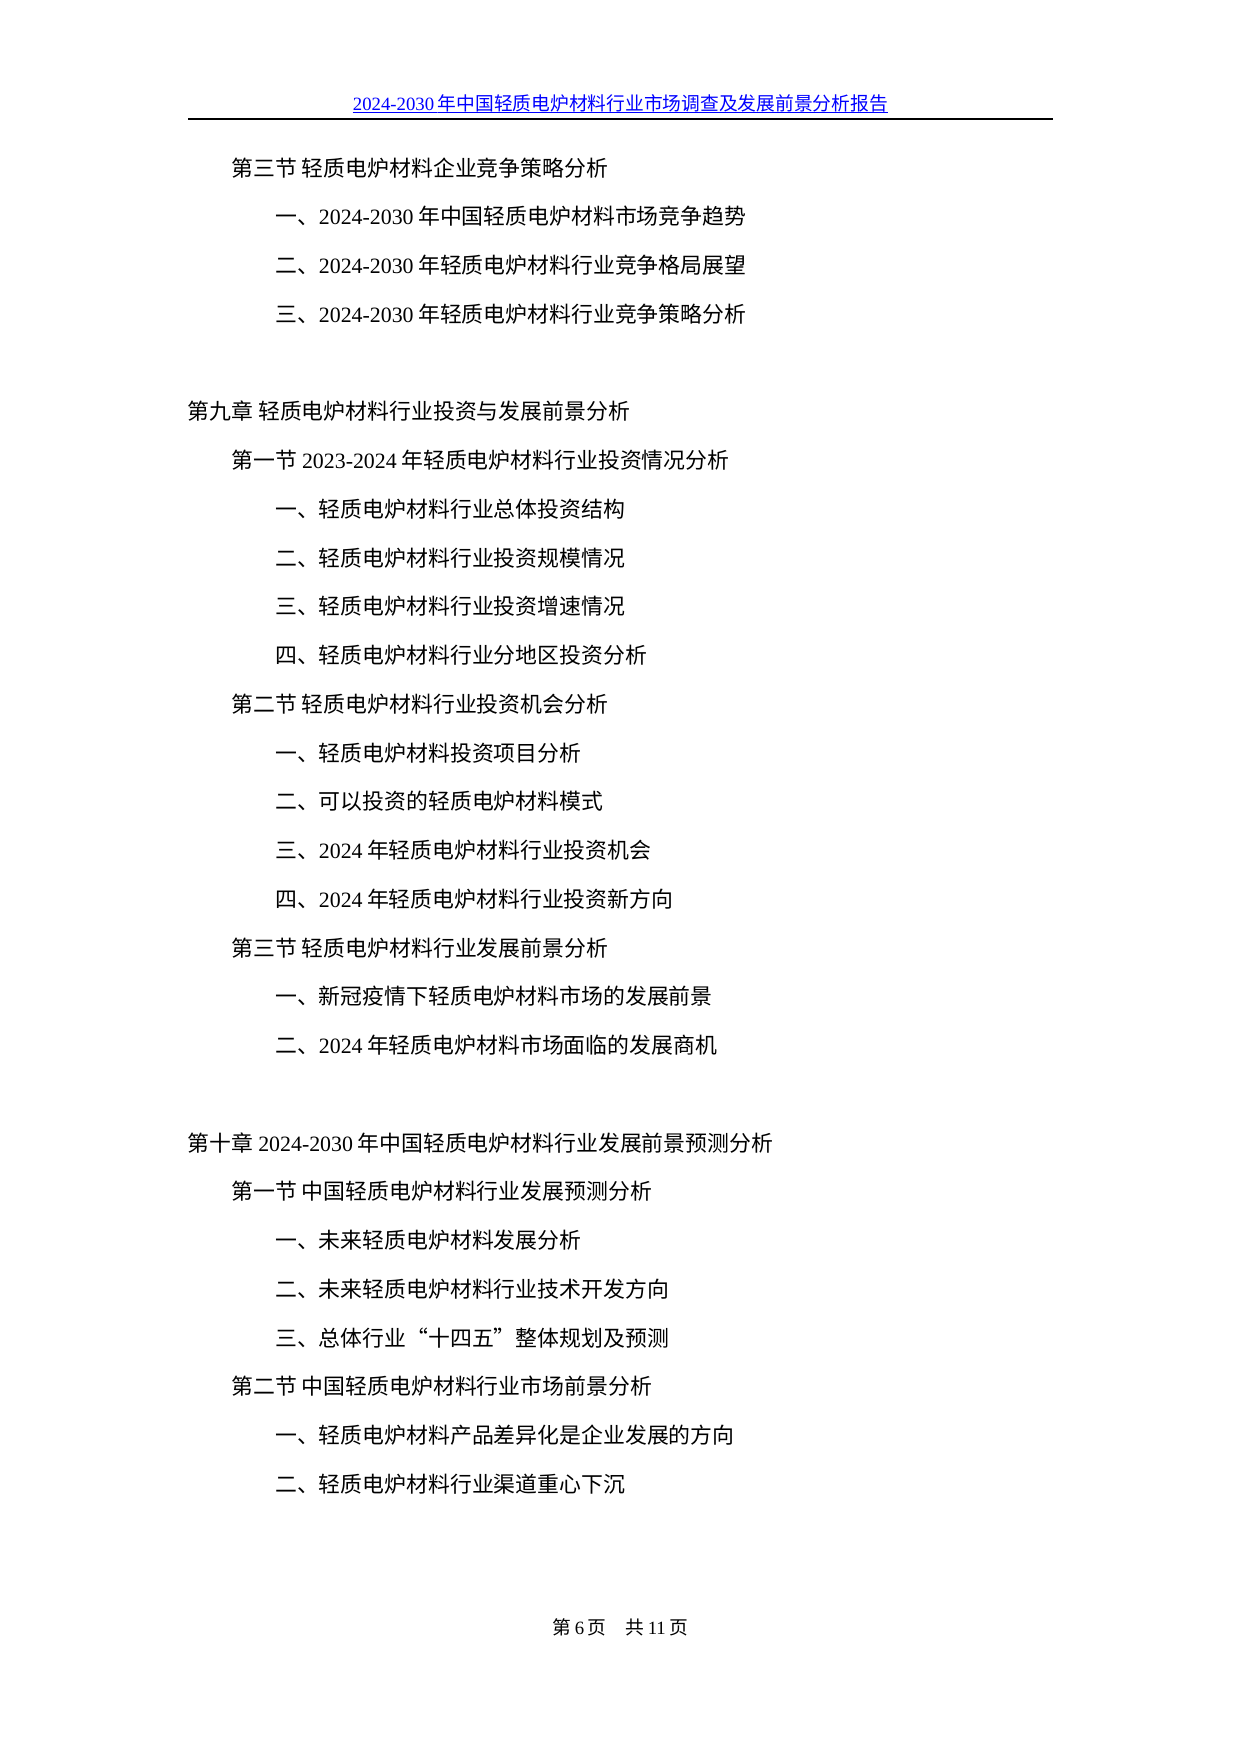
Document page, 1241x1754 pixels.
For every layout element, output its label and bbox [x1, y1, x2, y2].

text [187, 150, 1053, 1499]
